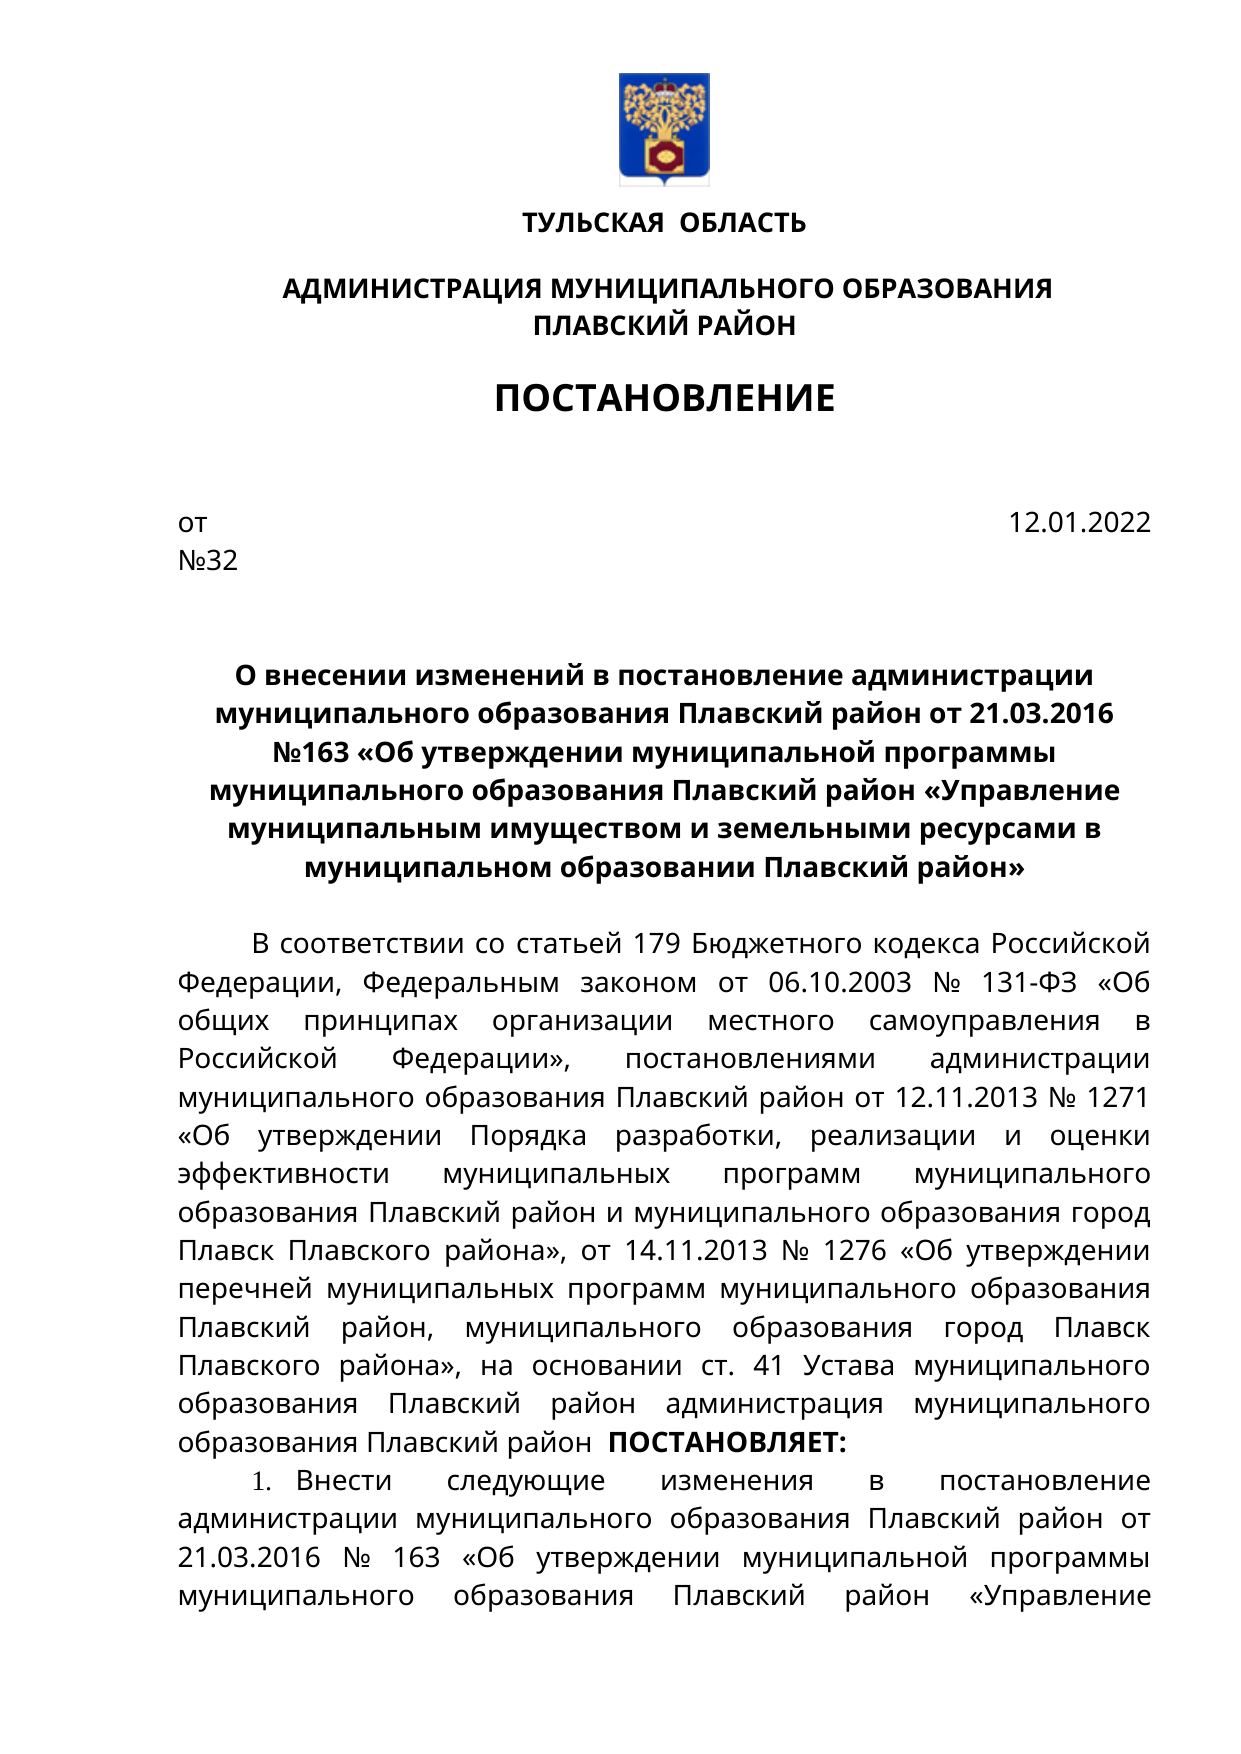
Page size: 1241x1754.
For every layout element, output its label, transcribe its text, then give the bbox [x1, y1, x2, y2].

picture [619, 73, 710, 187]
title от 12.01.2022 №32 [177, 502, 1152, 579]
title ТУЛЬСКАЯ ОБЛАСТЬ [177, 203, 1152, 240]
text О внесении изменений в постановление администрации муниципального образования Плавский район от 21.03.2016 №163 «Об утверждении муниципальной программы муниципального образования Плавский район «Управление муниципальным имуществом и земельными ресурсами в муниципальном образовании Плавский район» [177, 655, 1152, 885]
title Плавский район [177, 306, 1152, 343]
title ПОСТАНОВЛЕНИЕ [177, 372, 1152, 423]
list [177, 1460, 1152, 1614]
text В соответствии со статьей 179 Бюджетного кодекса Российской Федерации, Федеральным законом от 06.10.2003 № 131-ФЗ «Об общих принципах организации местного самоуправления в Российской Федерации», постановлениями администрации муниципального образования Плавский район от 12.11.2013 № 1271 «Об утверждении Порядка разработки, реализации и оценки эффективности муниципальных программ муниципального образования Плавский район и муниципального образования город Плавск Плавского района», от 14.11.2013 № 1276 «Об утверждении перечней муниципальных программ муниципального образования Плавский район, муниципального образования город Плавск Плавского района», на основании ст. 41 Устава муниципального образования Плавский район администрация муниципального образования Плавский район ПОСТАНОВЛЯЕТ: [177, 924, 1152, 1460]
title АДМИНИСТРАЦИя муниципального образования [177, 269, 1152, 306]
